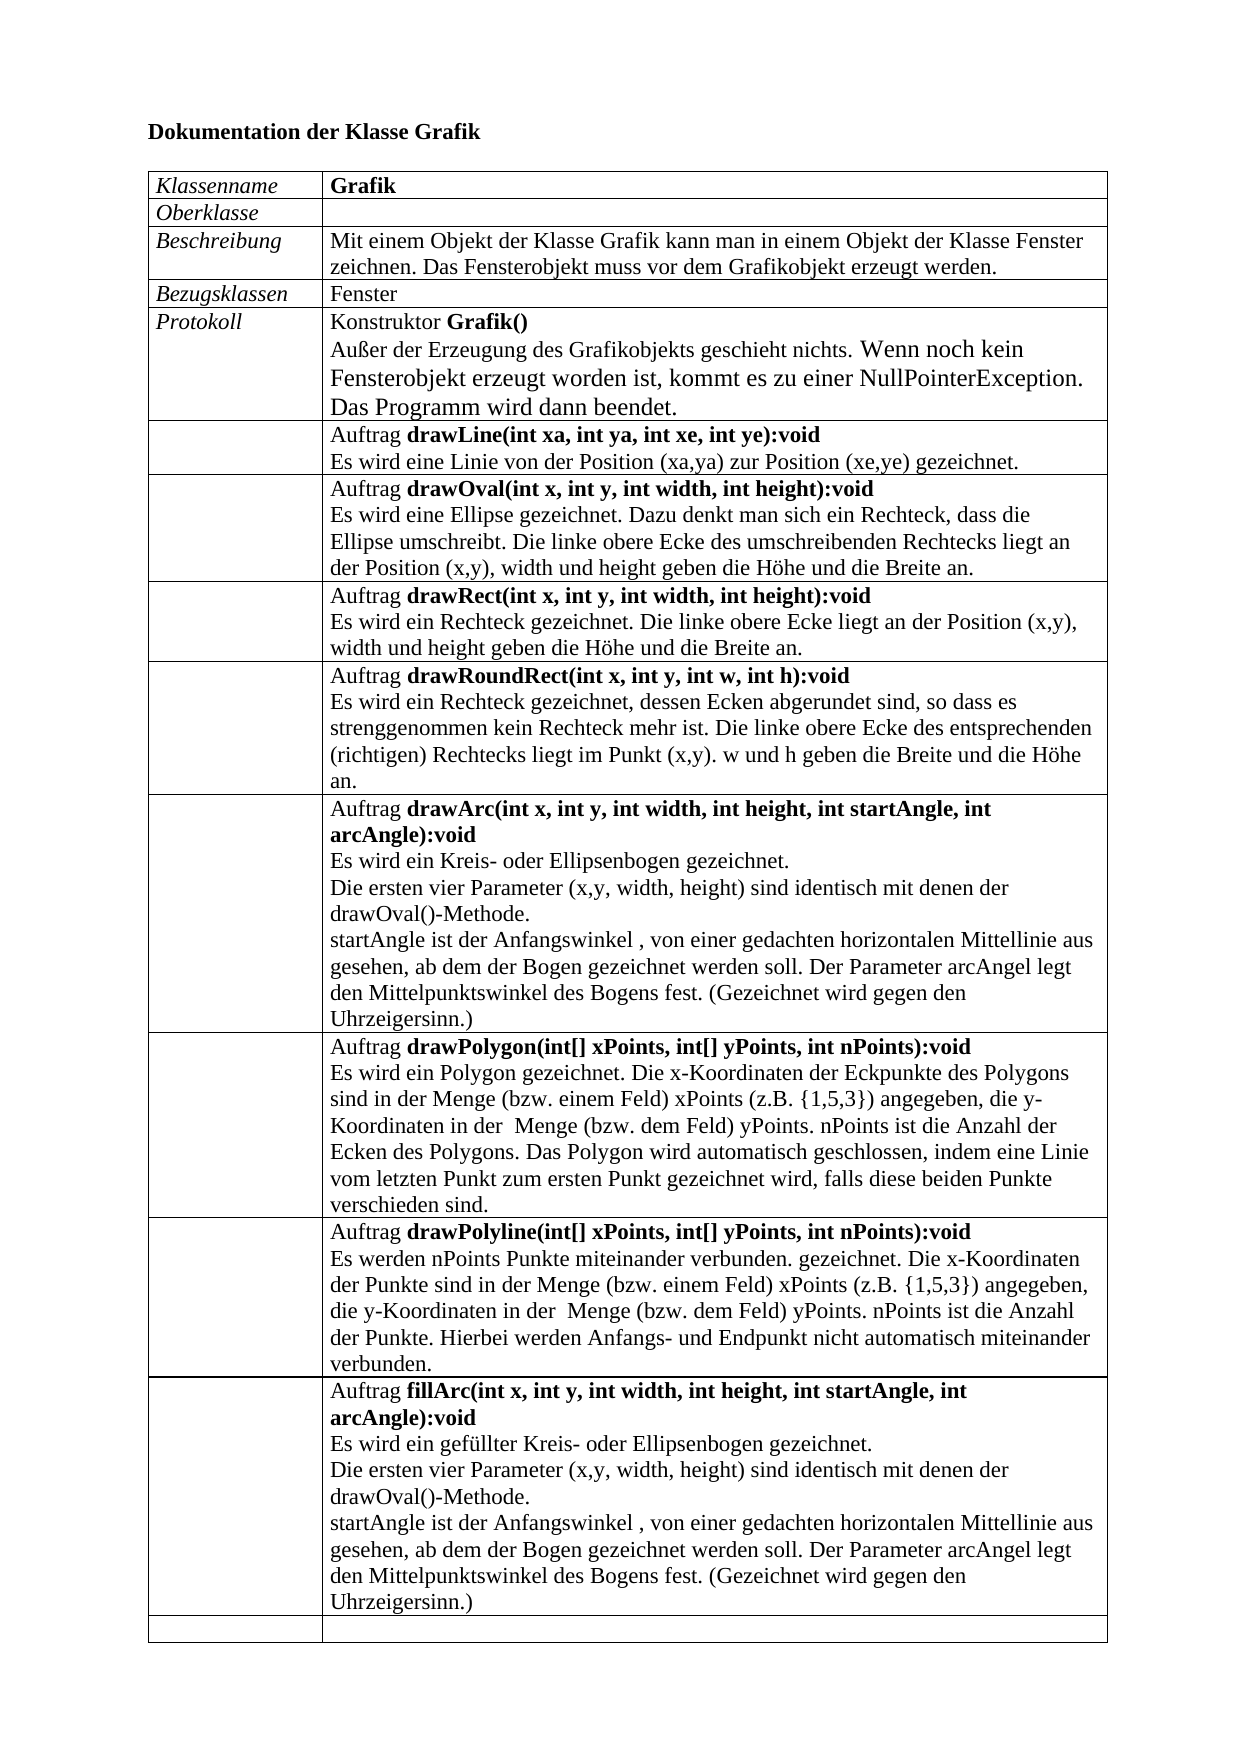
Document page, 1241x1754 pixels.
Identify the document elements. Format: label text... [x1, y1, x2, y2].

table_cell Protokoll [149, 308, 322, 420]
table_cell Auftrag drawLine(int xa, int ya, int xe, int ye):void Es wird eine Linie von der Position (xa,ya) zur Position (xe,ye) gezeichnet. [323, 421, 1107, 474]
table_cell Mit einem Objekt der Klasse Grafik kann man in einem Objekt der Klasse Fenster zeichnen. Das Fensterobjekt muss vor dem Grafikobjekt erzeugt werden. [323, 227, 1107, 279]
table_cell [323, 1616, 1107, 1642]
table_cell [149, 421, 322, 474]
table_cell [149, 662, 322, 793]
table_cell Auftrag drawOval(int x, int y, int width, int height):void Es wird eine Ellipse gezeichnet. Dazu denkt man sich ein Rechteck, dass die Ellipse umschreibt. Die linke obere Ecke des umschreibenden Rechtecks liegt an der Position (x,y), width und height geben die Höhe und die Breite an. [323, 475, 1107, 581]
table_cell [149, 1218, 322, 1376]
table_cell [149, 795, 322, 1032]
table_cell Auftrag drawPolyline(int[] xPoints, int[] yPoints, int nPoints):void Es werden nPoints Punkte miteinander verbunden. gezeichnet. Die x-Koordinaten der Punkte sind in der Menge (bzw. einem Feld) xPoints (z.B. {1,5,3}) angegeben, die y-Koordinaten in der Menge (bzw. dem Feld) yPoints. nPoints ist die Anzahl der Punkte. Hierbei werden Anfangs- und Endpunkt nicht automatisch miteinander verbunden. [323, 1218, 1107, 1376]
table_cell [323, 199, 1107, 226]
table_cell Bezugsklassen [149, 280, 322, 307]
table_cell [149, 1616, 322, 1642]
table_cell Beschreibung [149, 227, 322, 279]
subtitle Dokumentation der Klasse Grafik [148, 118, 1122, 144]
table_cell Fenster [323, 280, 1107, 307]
table_header Grafik [323, 172, 1107, 198]
table_cell Auftrag drawPolygon(int[] xPoints, int[] yPoints, int nPoints):void Es wird ein Polygon gezeichnet. Die x-Koordinaten der Eckpunkte des Polygons sind in der Menge (bzw. einem Feld) xPoints (z.B. {1,5,3}) angegeben, die y-Koordinaten in der Menge (bzw. dem Feld) yPoints. nPoints ist die Anzahl der Ecken des Polygons. Das Polygon wird automatisch geschlossen, indem eine Linie vom letzten Punkt zum ersten Punkt gezeichnet wird, falls diese beiden Punkte verschieden sind. [323, 1033, 1107, 1217]
table_cell [149, 475, 322, 581]
table_cell [149, 582, 322, 661]
table_cell Konstruktor Grafik() Außer der Erzeugung des Grafikobjekts geschieht nichts. Wenn noch kein Fensterobjekt erzeugt worden ist, kommt es zu einer NullPointerException. Das Programm wird dann beendet. [323, 308, 1107, 420]
table_header Klassenname [149, 172, 322, 198]
table_cell Auftrag fillArc(int x, int y, int width, int height, int startAngle, int arcAngle):void Es wird ein gefüllter Kreis- oder Ellipsenbogen gezeichnet. Die ersten vier Parameter (x,y, width, height) sind identisch mit denen der drawOval()-Methode. startAngle ist der Anfangswinkel , von einer gedachten horizontalen Mittellinie aus gesehen, ab dem der Bogen gezeichnet werden soll. Der Parameter arcAngel legt den Mittelpunktswinkel des Bogens fest. (Gezeichnet wird gegen den Uhrzeigersinn.) [323, 1378, 1107, 1615]
table_cell Oberklasse [149, 199, 322, 226]
table_cell Auftrag drawRect(int x, int y, int width, int height):void Es wird ein Rechteck gezeichnet. Die linke obere Ecke liegt an der Position (x,y), width und height geben die Höhe und die Breite an. [323, 582, 1107, 661]
table_cell Auftrag drawRoundRect(int x, int y, int w, int h):void Es wird ein Rechteck gezeichnet, dessen Ecken abgerundet sind, so dass es strenggenommen kein Rechteck mehr ist. Die linke obere Ecke des entsprechenden (richtigen) Rechtecks liegt im Punkt (x,y). w und h geben die Breite und die Höhe an. [323, 662, 1107, 793]
table_cell [149, 1033, 322, 1217]
table_cell [149, 1378, 322, 1615]
table_cell Auftrag drawArc(int x, int y, int width, int height, int startAngle, int arcAngle):void Es wird ein Kreis- oder Ellipsenbogen gezeichnet. Die ersten vier Parameter (x,y, width, height) sind identisch mit denen der drawOval()-Methode. startAngle ist der Anfangswinkel , von einer gedachten horizontalen Mittellinie aus gesehen, ab dem der Bogen gezeichnet werden soll. Der Parameter arcAngel legt den Mittelpunktswinkel des Bogens fest. (Gezeichnet wird gegen den Uhrzeigersinn.) [323, 795, 1107, 1032]
